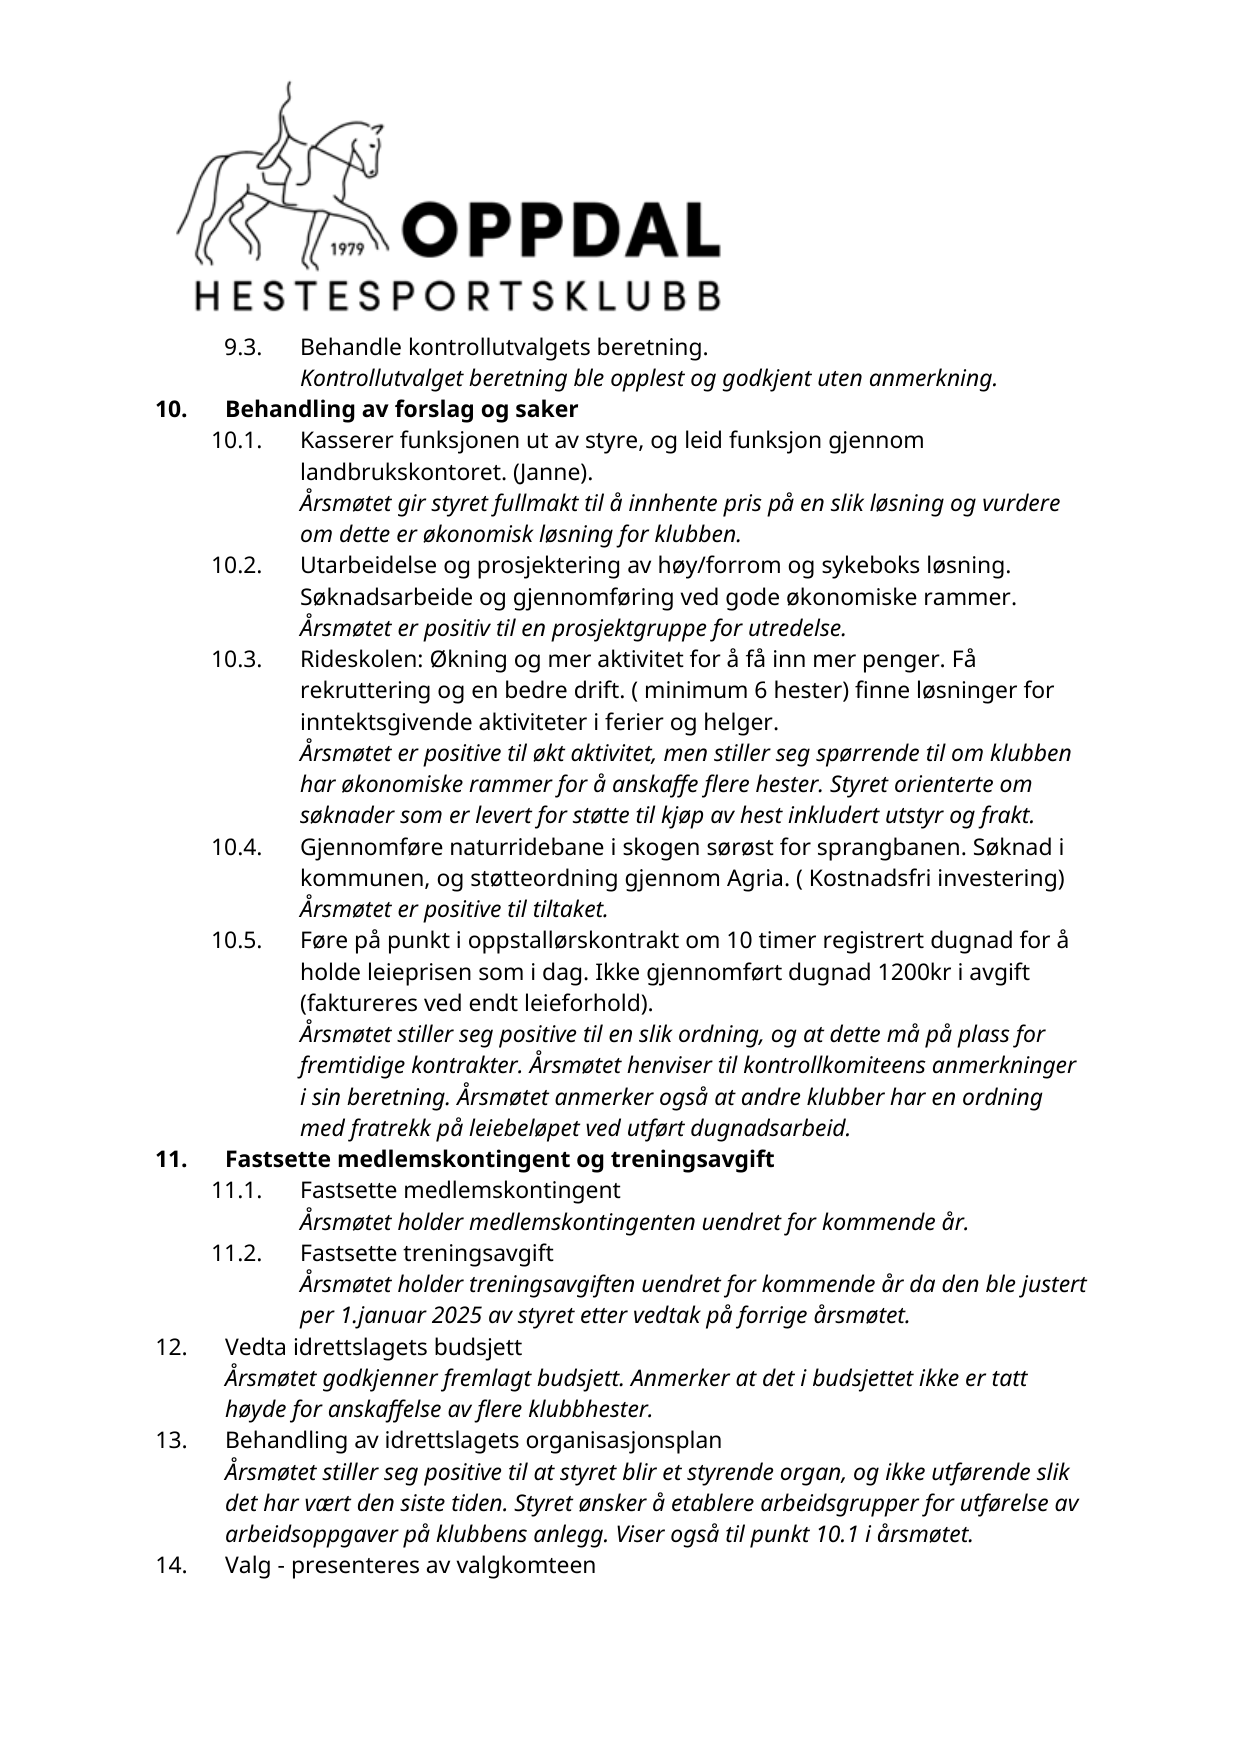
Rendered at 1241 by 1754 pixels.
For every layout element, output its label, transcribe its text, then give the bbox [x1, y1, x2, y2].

list Rideskolen: Økning og mer aktivitet for å få inn mer penger. Få rekruttering og en bedre drift. ( minimum 6 hester) finne løsninger for inntektsgivende aktiviteter i ferier og helger. Årsmøtet er positive til økt aktivitet, men stiller seg spørrende til om klubben har økonomiske rammer for å anskaffe flere hester. Styret orienterte om søknader som er levert for støtte til kjøp av hest inkludert utstyr og frakt. [262, 643, 1090, 830]
list Behandling av forslag og saker [187, 393, 1090, 424]
list Gjennomføre naturridebane i skogen sørøst for sprangbanen. Søknad i kommunen, og støtteordning gjennom Agria. ( Kostnadsfri investering) Årsmøtet er positive til tiltaket. [262, 830, 1090, 924]
list Føre på punkt i oppstallørskontrakt om 10 timer registrert dugnad for å holde leieprisen som i dag. Ikke gjennomført dugnad 1200kr i avgift (faktureres ved endt leieforhold). Årsmøtet stiller seg positive til en slik ordning, og at dette må på plass for fremtidige kontrakter. Årsmøtet henviser til kontrollkomiteens anmerkninger i sin beretning. Årsmøtet anmerker også at andre klubber har en ordning med fratrekk på leiebeløpet ved utført dugnadsarbeid. [262, 924, 1090, 1143]
list Behandle kontrollutvalgets beretning. Kontrollutvalget beretning ble opplest og godkjent uten anmerkning. [262, 330, 1090, 393]
list Utarbeidelse og prosjektering av høy/forrom og sykeboks løsning. Søknadsarbeide og gjennomføring ved gode økonomiske rammer. Årsmøtet er positiv til en prosjektgruppe for utredelse. [262, 549, 1090, 643]
list Fastsette medlemskontingent og treningsavgift [187, 1143, 1090, 1174]
list Behandling av idrettslagets organisasjonsplan Årsmøtet stiller seg positive til at styret blir et styrende organ, og ikke utførende slik det har vært den siste tiden. Styret ønsker å etablere arbeidsgrupper for utførelse av arbeidsoppgaver på klubbens anlegg. Viser også til punkt 10.1 i årsmøtet. [187, 1424, 1090, 1549]
picture [150, 75, 757, 327]
list Fastsette treningsavgift Årsmøtet holder treningsavgiften uendret for kommende år da den ble justert per 1.januar 2025 av styret etter vedtak på forrige årsmøtet. [262, 1237, 1090, 1330]
list Vedta idrettslagets budsjett Årsmøtet godkjenner fremlagt budsjett. Anmerker at det i budsjettet ikke er tatt høyde for anskaffelse av flere klubbhester. [187, 1330, 1090, 1424]
list Valg - presenteres av valgkomteen [187, 1549, 1090, 1580]
list Kasserer funksjonen ut av styre, og leid funksjon gjennom landbrukskontoret. (Janne). Årsmøtet gir styret fullmakt til å innhente pris på en slik løsning og vurdere om dette er økonomisk løsning for klubben. [262, 424, 1090, 549]
list Fastsette medlemskontingent Årsmøtet holder medlemskontingenten uendret for kommende år. [262, 1174, 1090, 1237]
